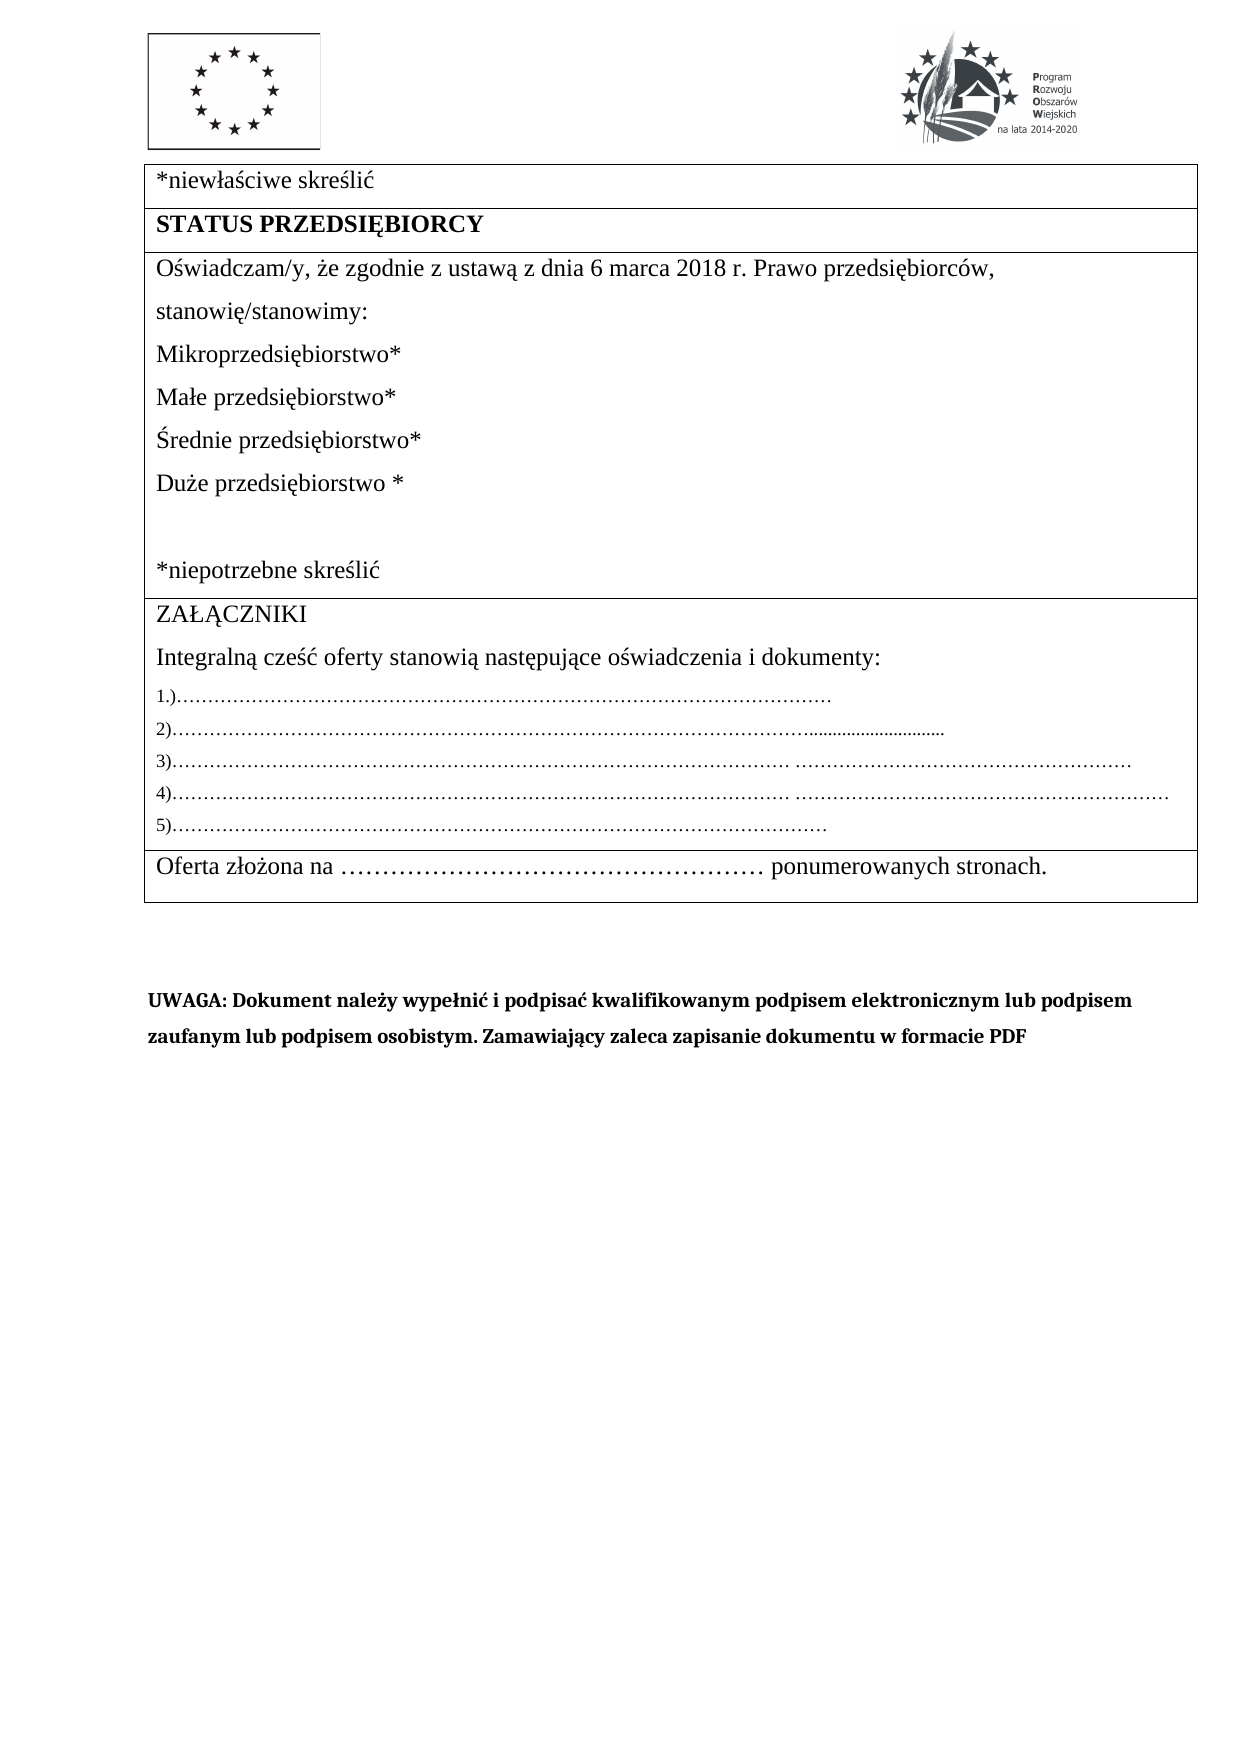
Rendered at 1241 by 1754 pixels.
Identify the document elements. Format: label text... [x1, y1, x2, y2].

picture [895, 25, 1083, 152]
table_cell Oferta złożona na …………………………………………… ponumerowanych stronach. [145, 851, 1197, 902]
table_cell ZAŁĄCZNIKI Integralną cześć oferty stanowią następujące oświadczenia i dokumenty: 1.)…………………………………………………………………………………………… 2)…………………………………………………………………………………………............................. 3)……………………………………………………………………………………… ……………………………………………… 4)……………………………………………………………………………………… …………………………………………………… 5)…………………………………………………………………………………………… [145, 599, 1197, 850]
table_cell STATUS PRZEDSIĘBIORCY [145, 209, 1197, 252]
text UWAGA: Dokument należy wypełnić i podpisać kwalifikowanym podpisem elektronicznym lub podpisem zaufanym lub podpisem osobistym. Zamawiający zaleca zapisanie dokumentu w formacie PDF [148, 989, 1134, 1049]
picture [147, 33, 321, 152]
table_cell Oświadczam/y, że zgodnie z ustawą z dnia 6 marca 2018 r. Prawo przedsiębiorców, stanowię/stanowimy: Mikroprzedsiębiorstwo* Małe przedsiębiorstwo* Średnie przedsiębiorstwo* Duże przedsiębiorstwo * *niepotrzebne skreślić [145, 253, 1197, 598]
